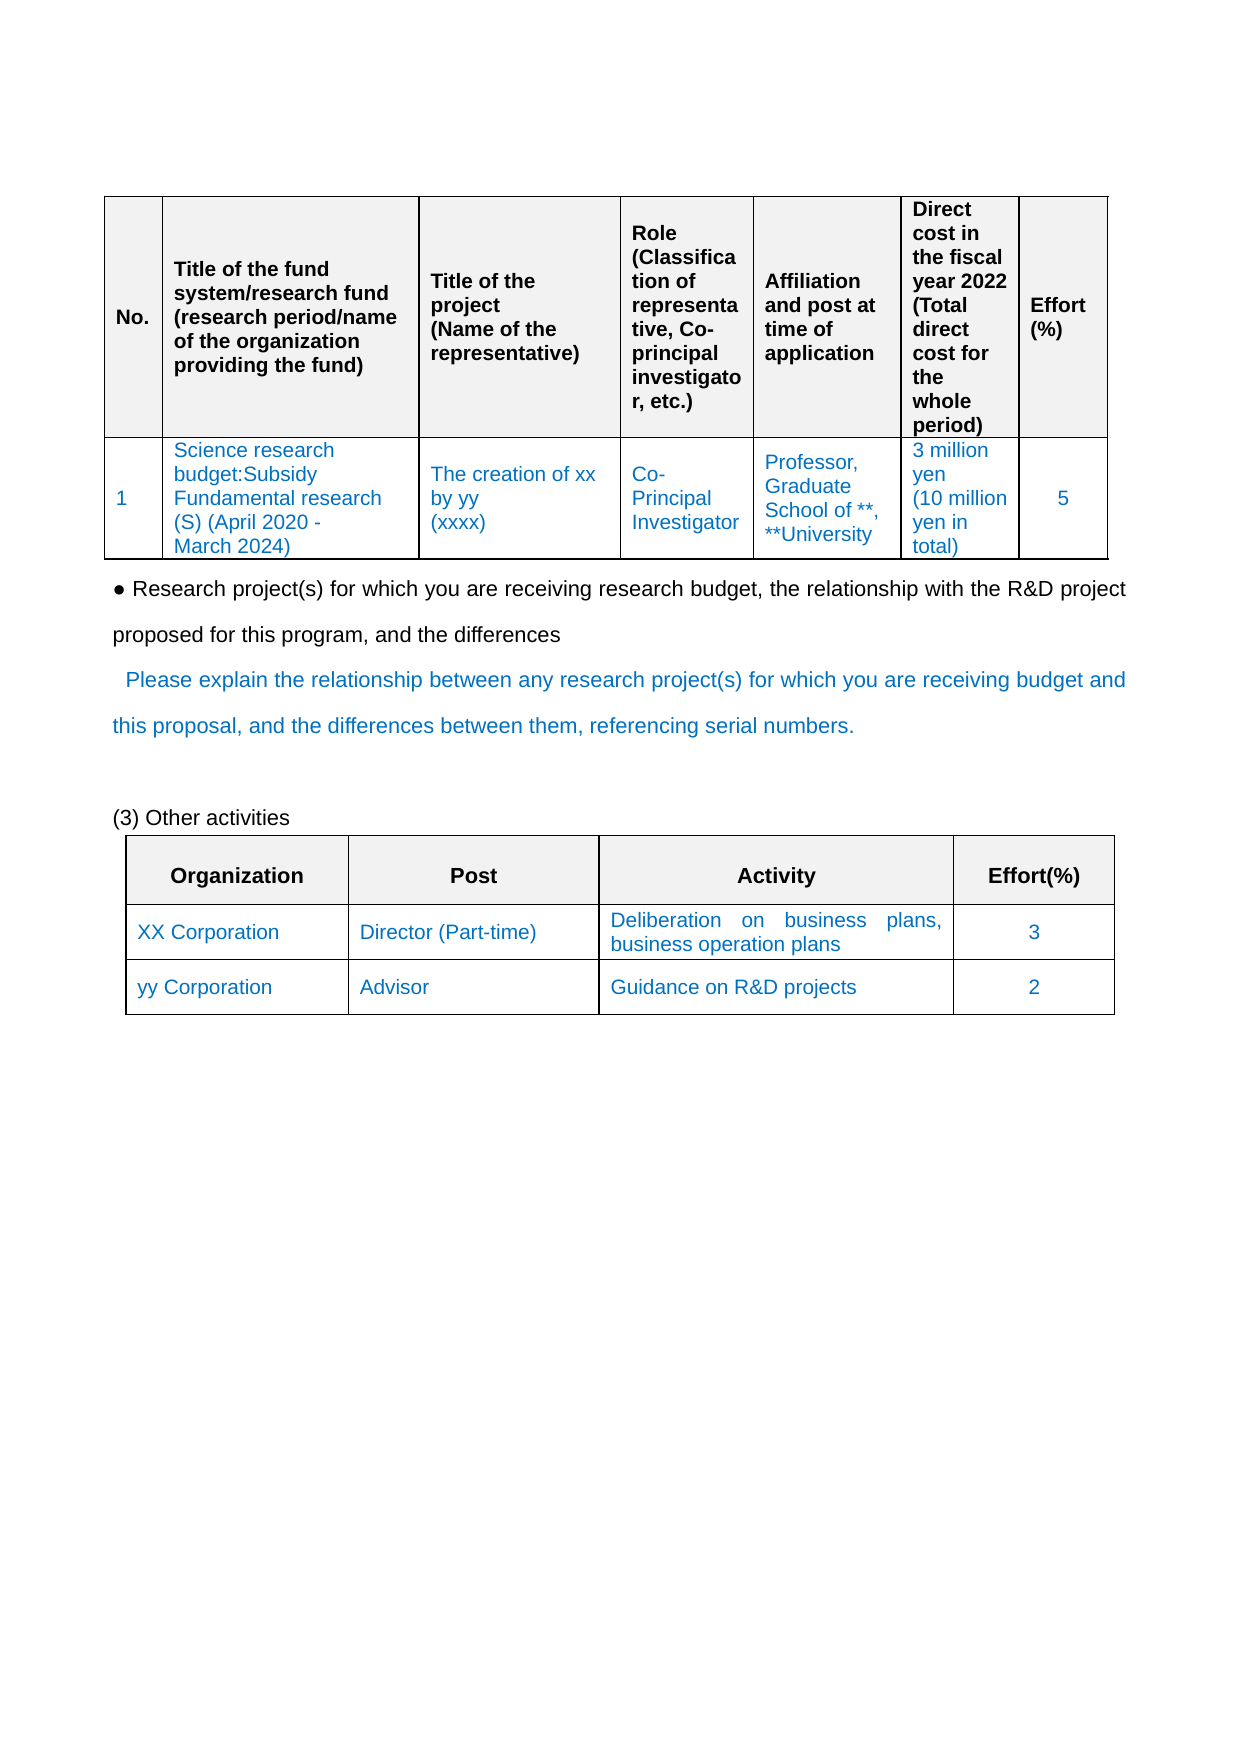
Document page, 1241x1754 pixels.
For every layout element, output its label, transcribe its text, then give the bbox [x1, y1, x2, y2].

table_cell Deliberation on business plans, business operation plans [600, 905, 953, 959]
table_cell XX Corporation [127, 905, 348, 959]
table_cell 2 [954, 960, 1114, 1014]
table_header Title of the project (Name of the representative) [420, 197, 620, 437]
table_cell Co-Principal Investigator [621, 438, 753, 558]
table_cell yy Corporation [127, 960, 348, 1014]
table_header Title of the fund system/research fund (research period/name of the organization providing the fund) [163, 197, 418, 437]
table_cell Director (Part-time) [349, 905, 598, 959]
table_header Organization [127, 836, 348, 904]
table_cell 3 million yen (10 million yen in total) [902, 438, 1018, 558]
table_cell 3 [954, 905, 1114, 959]
table_cell 1 [105, 438, 162, 558]
table_cell Advisor [349, 960, 598, 1014]
text ● Research project(s) for which you are receiving research budget, the relationship with the R&D project proposed for this program, and the differences [112, 204, 1128, 651]
table_cell Guidance on R&D projects [600, 960, 953, 1014]
table_header Effort (%) [1020, 197, 1107, 437]
table_cell Science research budget:Subsidy Fundamental research (S) (April 2020 - March 2024) [163, 438, 418, 558]
table_cell Professor, Graduate School of **, **University [754, 438, 900, 558]
table_header Direct cost in the fiscal year 2022 (Total direct cost for the whole period) [902, 197, 1018, 437]
text Please explain the relationship between any research project(s) for which you are receiving budget and this proposal, and the differences between them, referencing serial numbers. [112, 651, 1128, 743]
table_header Effort(%) [954, 836, 1114, 904]
table_cell The creation of xx by yy (xxxx) [420, 438, 620, 558]
table_header No. [105, 197, 162, 437]
table_header Post [349, 836, 598, 904]
table_header Role (Classification of representative, Co-principal investigator, etc.) [621, 197, 753, 437]
table_cell 5 [1020, 438, 1107, 558]
text (3) Other activities [112, 789, 1128, 834]
table_header Affiliation and post at time of application [754, 197, 900, 437]
table_header Activity [600, 836, 953, 904]
